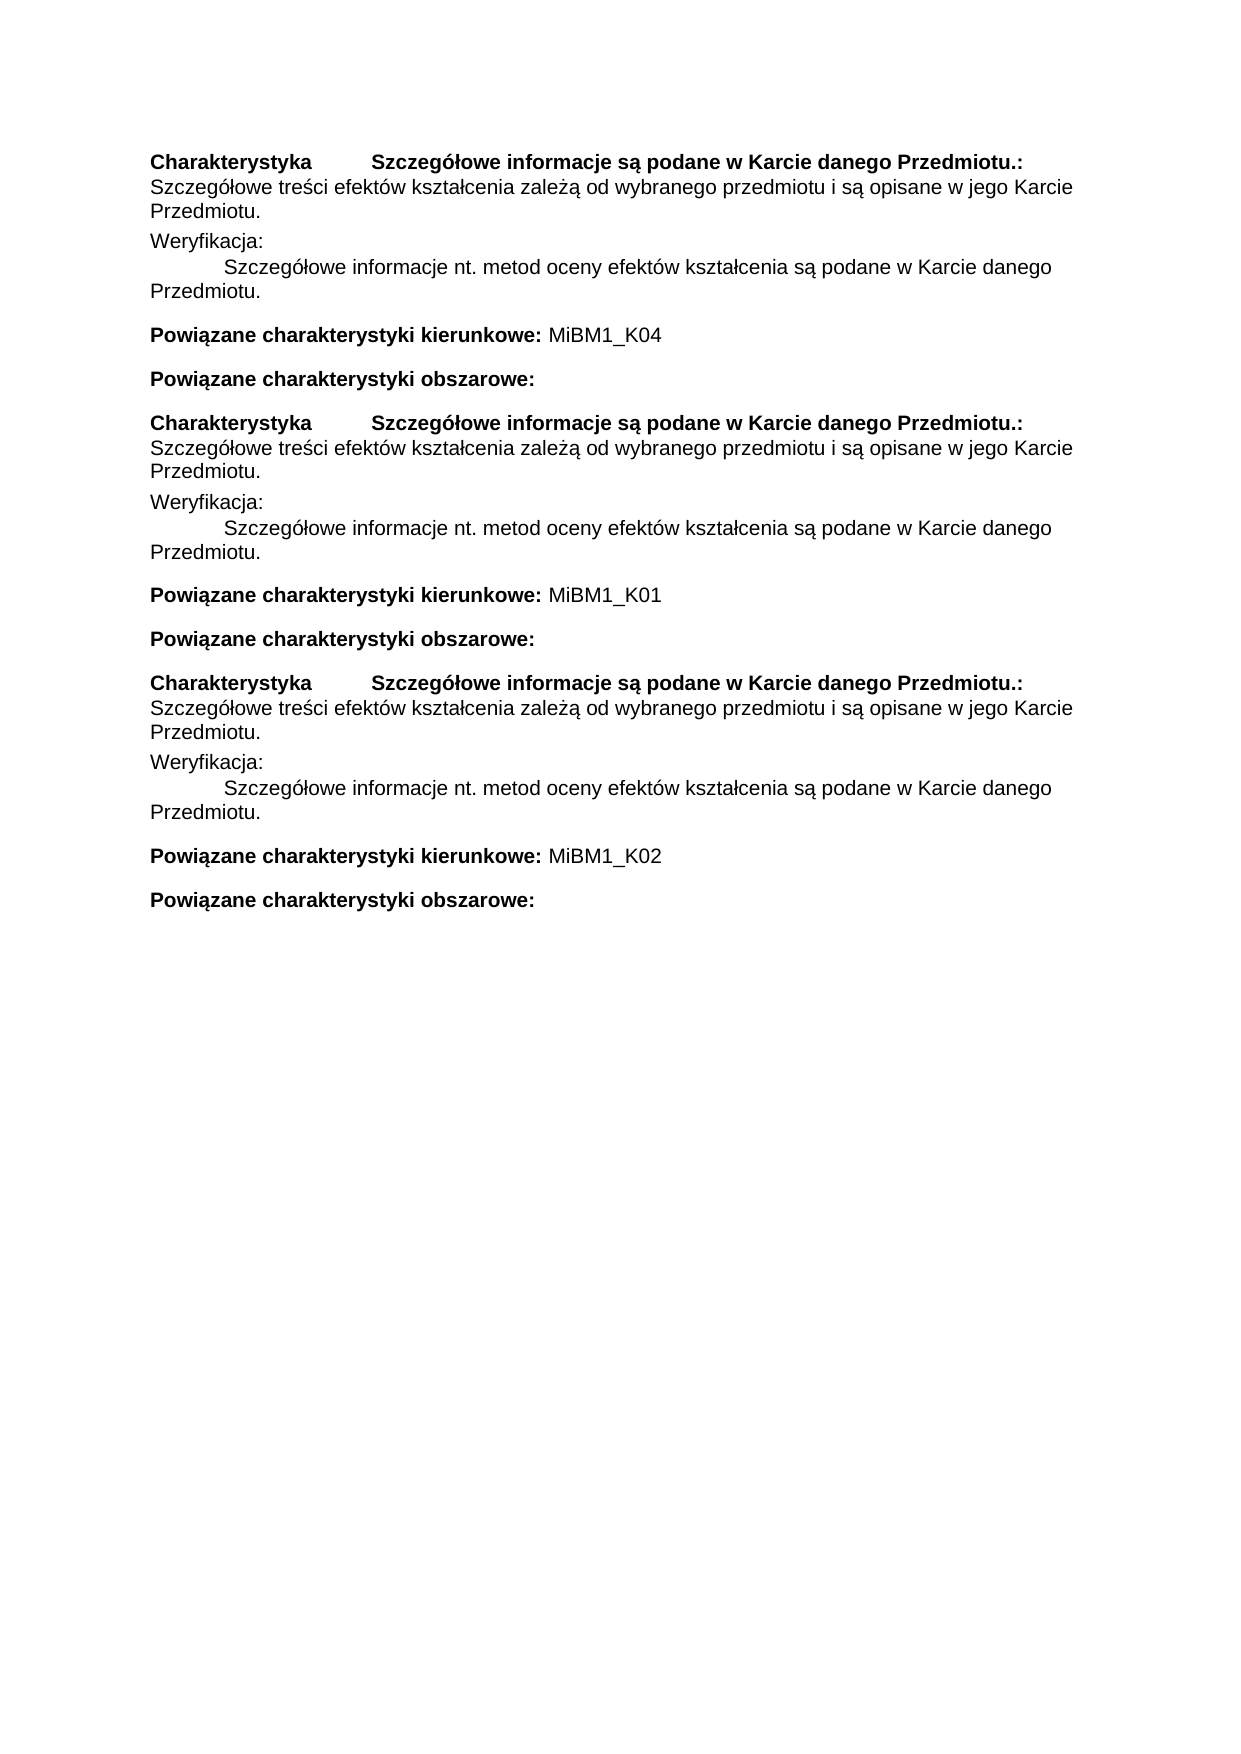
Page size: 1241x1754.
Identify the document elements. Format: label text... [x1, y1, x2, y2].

text Charakterystyka Szczegółowe informacje są podane w Karcie danego Przedmiotu.: [150, 150, 1090, 174]
text Charakterystyka Szczegółowe informacje są podane w Karcie danego Przedmiotu.: [150, 671, 1090, 695]
text Charakterystyka Szczegółowe informacje są podane w Karcie danego Przedmiotu.: [150, 410, 1090, 434]
text Powiązane charakterystyki kierunkowe: MiBM1_K01 [150, 583, 1090, 607]
text Szczegółowe treści efektów kształcenia zależą od wybranego przedmiotu i są opisane w jego Karcie Przedmiotu. [150, 435, 1090, 483]
text Szczegółowe informacje nt. metod oceny efektów kształcenia są podane w Karcie danego Przedmiotu. [150, 776, 1090, 824]
text Powiązane charakterystyki obszarowe: [150, 627, 1090, 651]
text Weryfikacja: [150, 229, 1090, 253]
text Szczegółowe informacje nt. metod oceny efektów kształcenia są podane w Karcie danego Przedmiotu. [150, 516, 1090, 563]
text Weryfikacja: [150, 750, 1090, 774]
text Szczegółowe treści efektów kształcenia zależą od wybranego przedmiotu i są opisane w jego Karcie Przedmiotu. [150, 175, 1090, 223]
text Powiązane charakterystyki obszarowe: [150, 367, 1090, 391]
text Szczegółowe informacje nt. metod oceny efektów kształcenia są podane w Karcie danego Przedmiotu. [150, 255, 1090, 303]
text Powiązane charakterystyki obszarowe: [150, 887, 1090, 911]
text Szczegółowe treści efektów kształcenia zależą od wybranego przedmiotu i są opisane w jego Karcie Przedmiotu. [150, 696, 1090, 744]
text Powiązane charakterystyki kierunkowe: MiBM1_K04 [150, 323, 1090, 347]
text Powiązane charakterystyki kierunkowe: MiBM1_K02 [150, 844, 1090, 868]
text Weryfikacja: [150, 489, 1090, 513]
